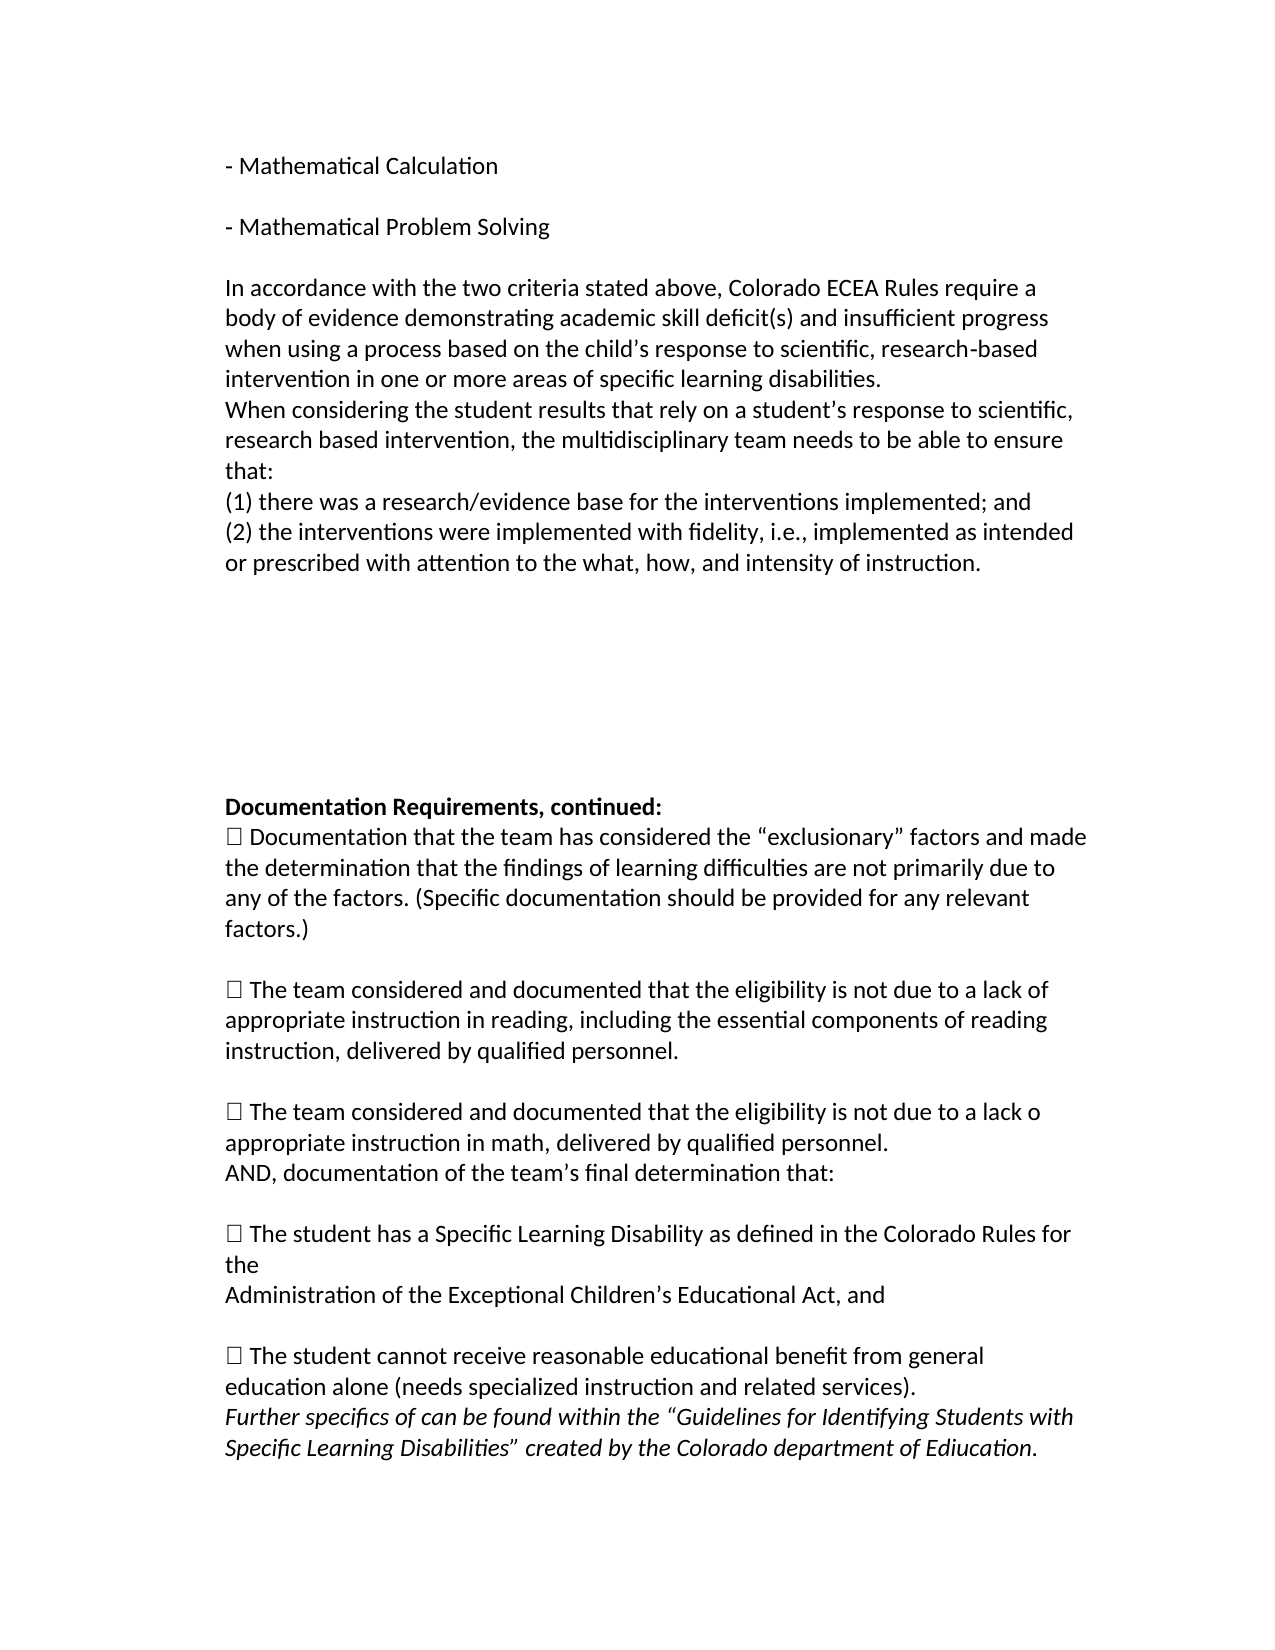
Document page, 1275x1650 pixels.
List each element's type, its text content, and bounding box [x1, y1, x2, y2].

text 􀂃 The team considered and documented that the eligibility is not due to a lack o appropriate instruction in math, delivered by qualified personnel. [225, 1096, 1087, 1157]
text 􀂃 The team considered and documented that the eligibility is not due to a lack of appropriate instruction in reading, including the essential components of reading instruction, delivered by qualified personnel. [225, 974, 1087, 1066]
text Administration of the Exceptional Children’s Educational Act, and [225, 1279, 1087, 1310]
text AND, documentation of the team’s final determination that: [225, 1157, 1087, 1188]
text 􀂃 The student cannot receive reasonable educational benefit from general education alone (needs specialized instruction and related services). [225, 1340, 1087, 1401]
text (2) the interventions were implemented with fidelity, i.e., implemented as intended or prescribed with attention to the what, how, and intensity of instruction. [225, 516, 1087, 577]
text Further specifics of can be found within the “Guidelines for Identifying Students with [225, 1401, 1087, 1432]
text Specific Learning Disabilities” created by the Colorado department of Ediucation. [225, 1432, 1087, 1462]
text When considering the student results that rely on a student’s response to scientific, research based intervention, the multidisciplinary team needs to be able to ensure that: [225, 394, 1087, 486]
text 􀂃 Documentation that the team has considered the “exclusionary” factors and made the determination that the findings of learning difficulties are not primarily due to any of the factors. (Specific documentation should be provided for any relevant factors.) [225, 821, 1087, 943]
text In accordance with the two criteria stated above, Colorado ECEA Rules require a body of evidence demonstrating academic skill deficit(s) and insufficient progress when using a process based on the child’s response to scientific, research‐based intervention in one or more areas of specific learning disabilities. [225, 272, 1087, 394]
text Documentation Requirements, continued: [225, 791, 1087, 821]
text ‐ Mathematical Calculation [225, 150, 1087, 181]
text 􀂃 The student has a Specific Learning Disability as defined in the Colorado Rules for the [225, 1218, 1087, 1279]
text (1) there was a research/evidence base for the interventions implemented; and [225, 486, 1087, 516]
text ‐ Mathematical Problem Solving [225, 211, 1087, 242]
